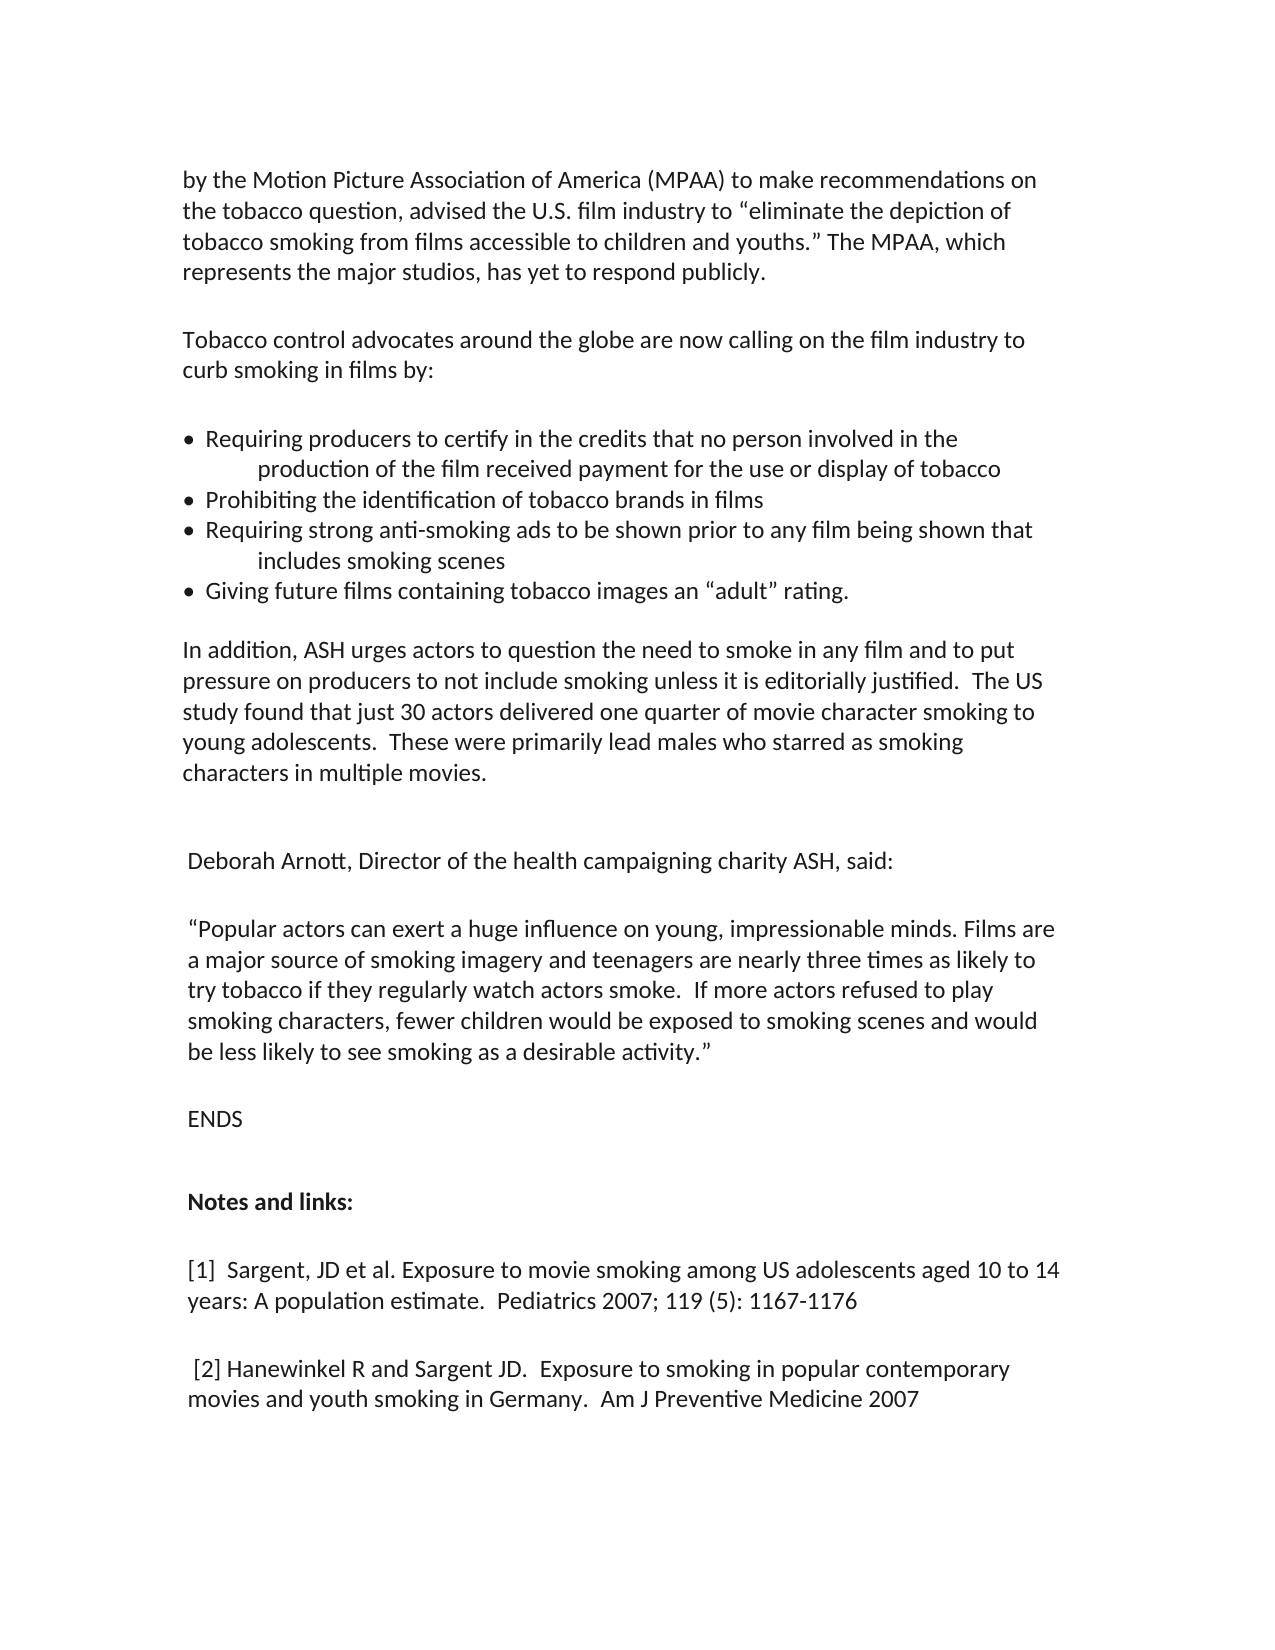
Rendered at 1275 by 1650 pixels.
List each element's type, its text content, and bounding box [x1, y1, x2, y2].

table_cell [176, 1172, 1076, 1451]
table_cell Deborah Arnott, Director of the health campaigning charity ASH, said: “Popular actors can exert a huge influence on young, impressionable minds. Films are a major source of smoking imagery and teenagers are nearly three times as likely to try tobacco if they regularly watch actors smoke. If more actors refused to play smoking characters, fewer children would be exposed to smoking scenes and would be less likely to see smoking as a desirable activity.” ENDS [176, 831, 1076, 1172]
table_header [176, 150, 1076, 831]
